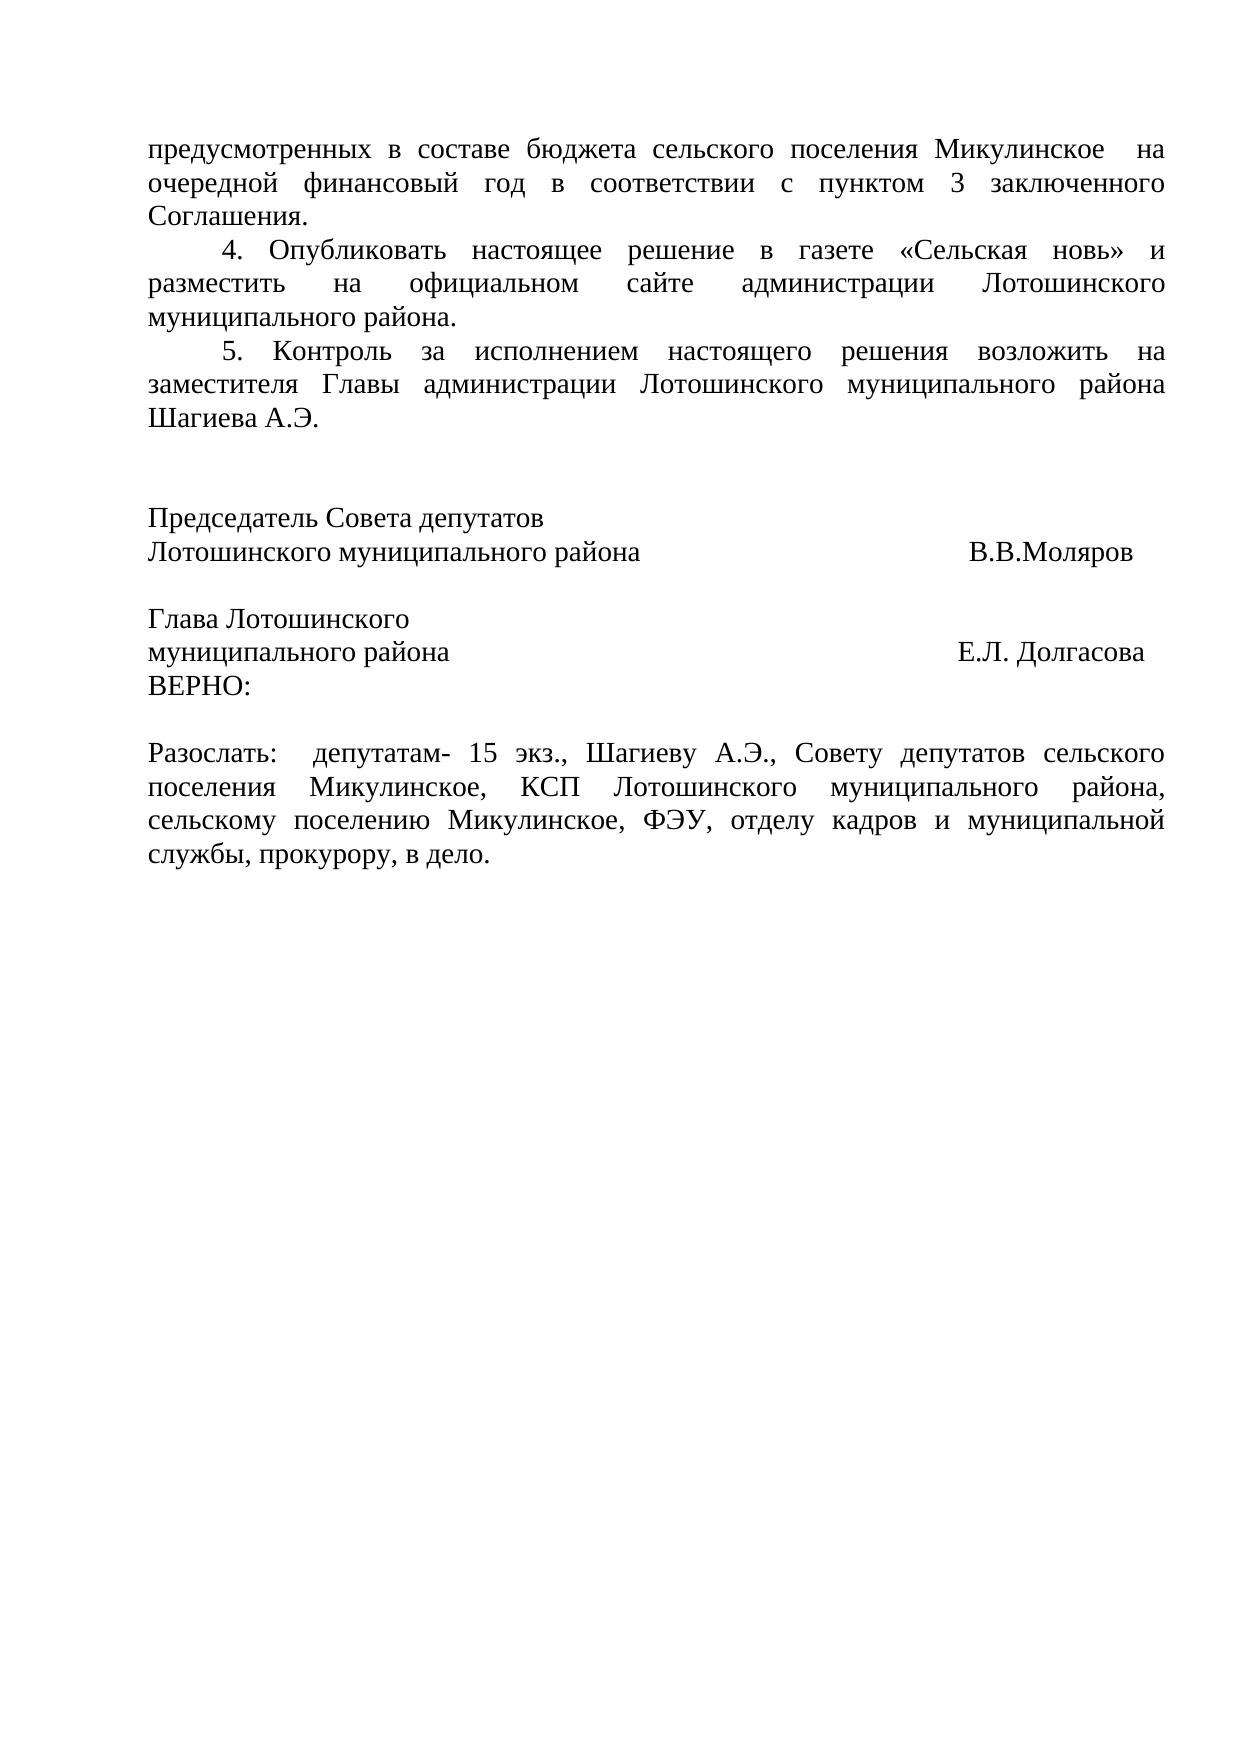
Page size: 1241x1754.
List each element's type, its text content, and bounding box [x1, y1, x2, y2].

text Разослать: депутатам- 15 экз., Шагиеву А.Э., Совету депутатов сельского поселения Микулинское, КСП Лотошинского муниципального района, сельскому поселению Микулинское, ФЭУ, отделу кадров и муниципальной службы, прокурору, в дело. [148, 735, 1166, 869]
text Глава Лотошинского [148, 601, 1166, 634]
text 4. Опубликовать настоящее решение в газете «Сельская новь» и разместить на официальном сайте администрации Лотошинского муниципального района. [148, 232, 1166, 333]
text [148, 131, 1166, 232]
text Лотошинского муниципального района В.В.Моляров [148, 534, 1166, 567]
text Председатель Совета депутатов [148, 500, 1166, 534]
text 5. Контроль за исполнением настоящего решения возложить на заместителя Главы администрации Лотошинского муниципального района Шагиева А.Э. [148, 333, 1166, 433]
text ВЕРНО: [148, 668, 1166, 702]
text муниципального района Е.Л. Долгасова [148, 634, 1166, 668]
